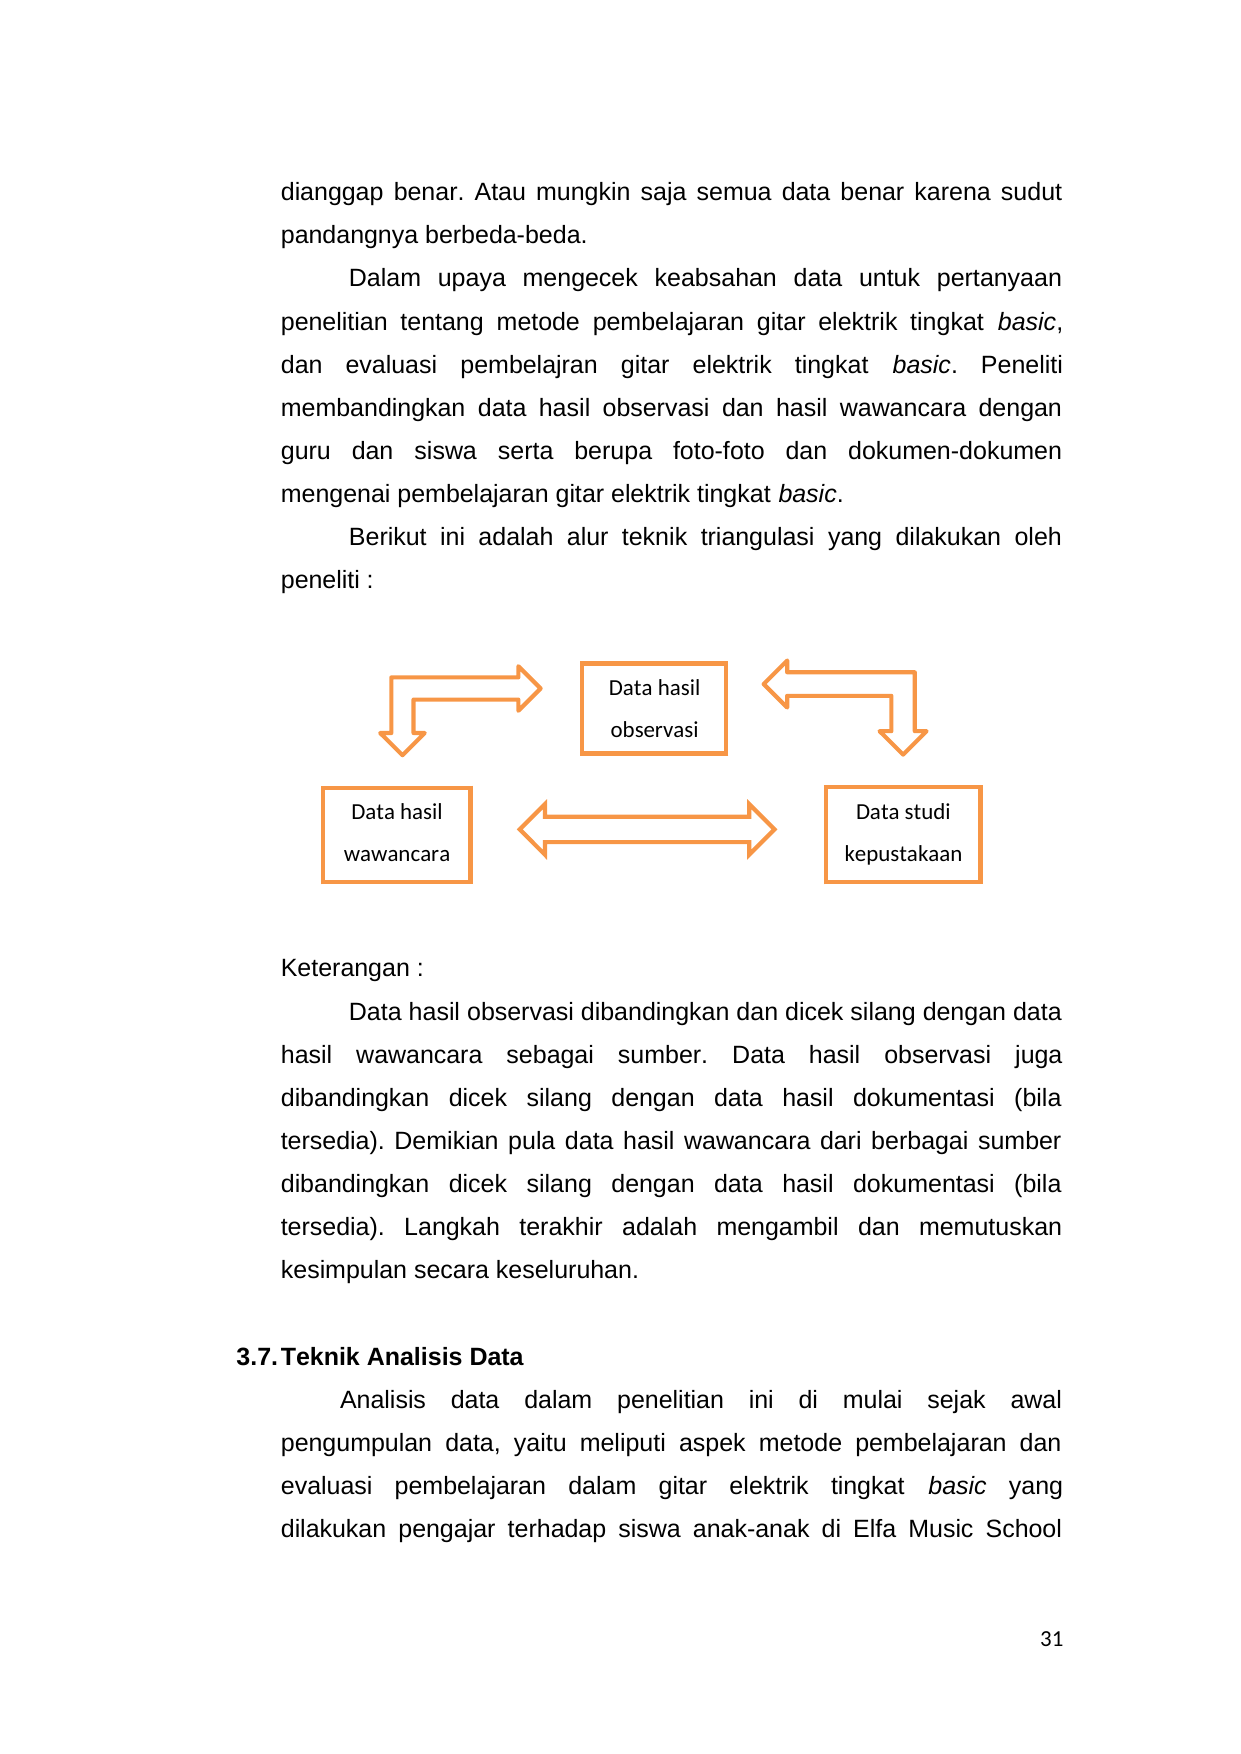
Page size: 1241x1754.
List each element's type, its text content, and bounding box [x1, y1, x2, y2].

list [281, 1385, 1063, 1543]
list Berikut ini adalah alur teknik triangulasi yang dilakukan oleh peneliti : [281, 522, 1063, 594]
list Teknik Analisis Data [236, 1342, 1063, 1370]
list Data hasil observasi dibandingkan dan dicek silang dengan data hasil wawancara sebagai sumber. Data hasil observasi juga dibandingkan dicek silang dengan data hasil dokumentasi (bila tersedia). Demikian pula data hasil wawancara dari berbagai sumber dibandingkan dicek silang dengan data hasil dokumentasi (bila tersedia). Langkah terakhir adalah mengambil dan memutuskan kesimpulan secara keseluruhan. [281, 997, 1063, 1284]
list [281, 177, 1063, 249]
list Dalam upaya mengecek keabsahan data untuk pertanyaan penelitian tentang metode pembelajaran gitar elektrik tingkat basic, dan evaluasi pembelajran gitar elektrik tingkat basic. Peneliti membandingkan data hasil observasi dan hasil wawancara dengan guru dan siswa serta berupa foto-foto dan dokumen-dokumen mengenai pembelajaran gitar elektrik tingkat basic. [281, 263, 1063, 508]
list Keterangan : [281, 953, 1063, 982]
